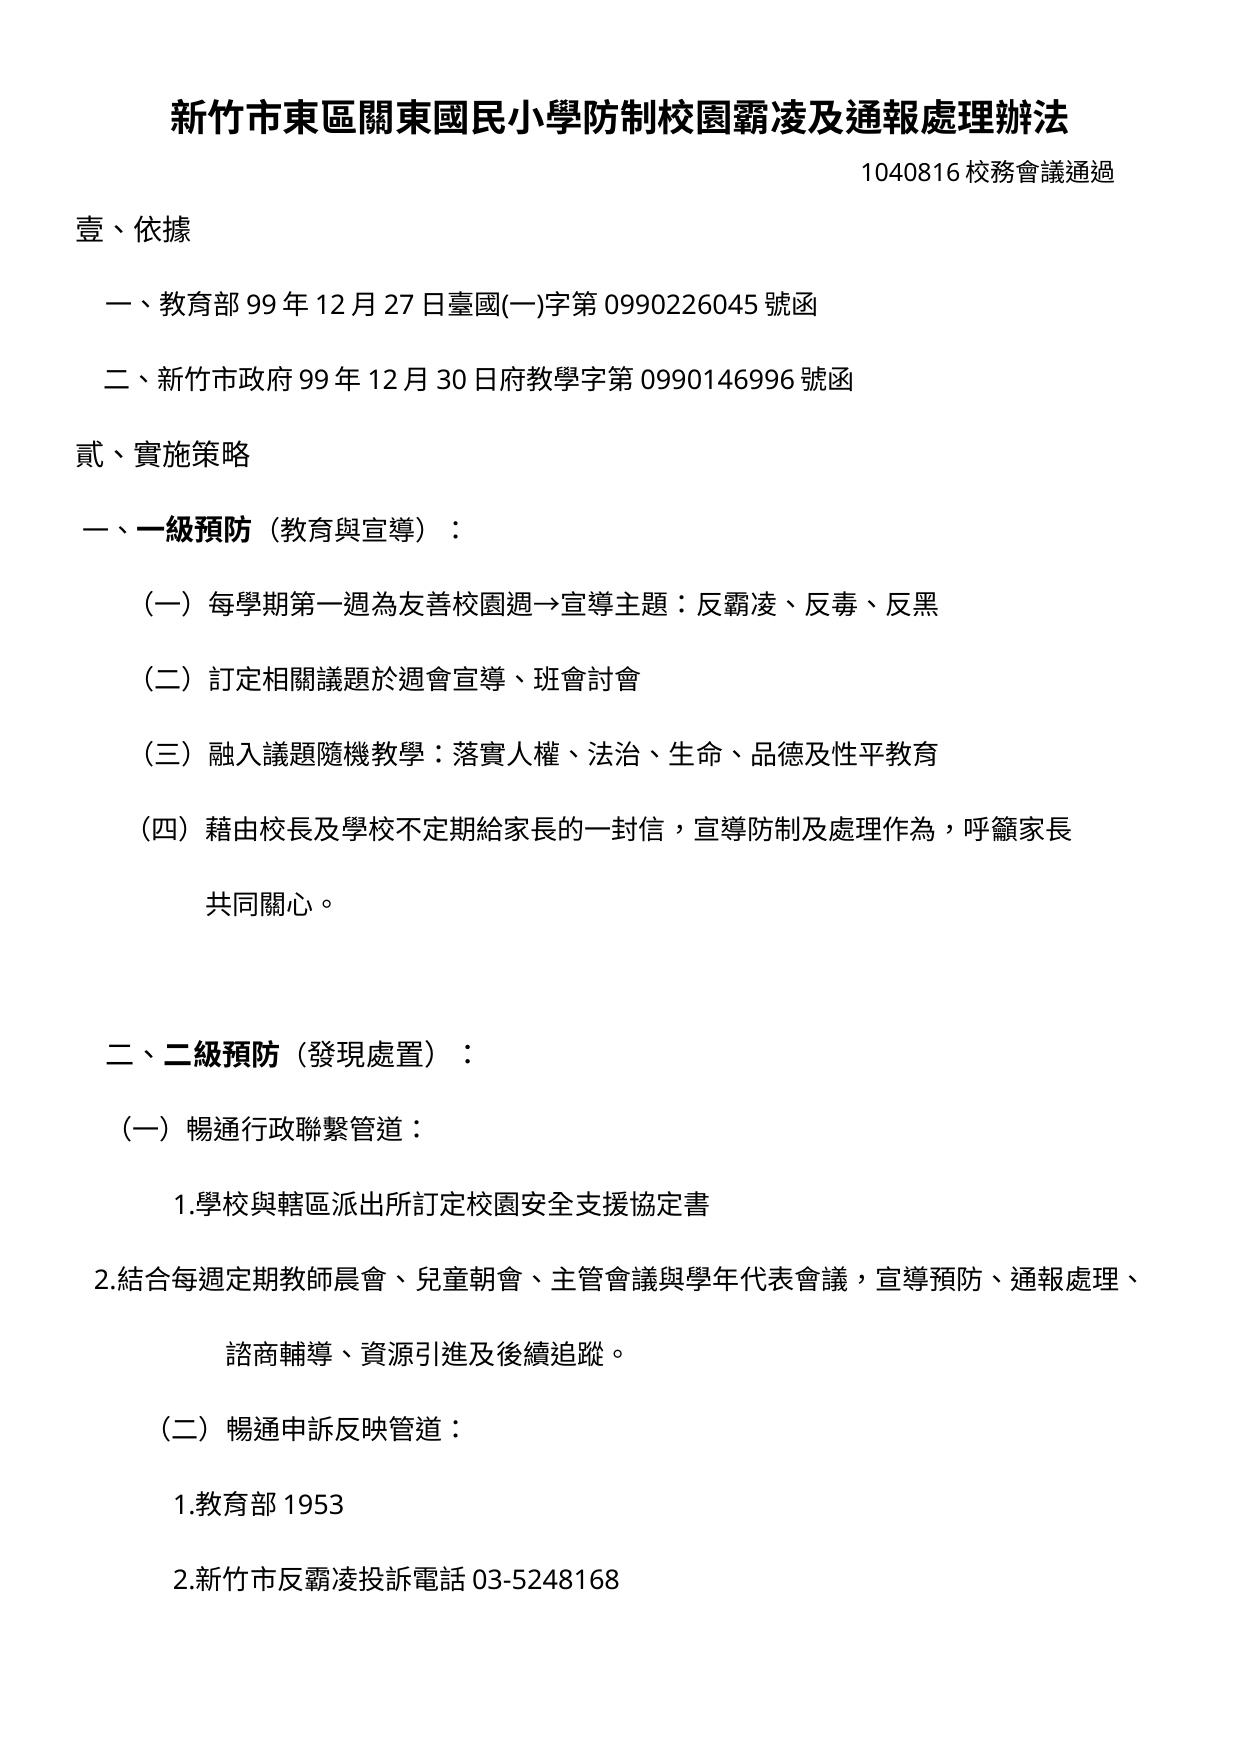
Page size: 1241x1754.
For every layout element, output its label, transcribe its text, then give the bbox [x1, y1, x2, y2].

text 共同關心。 [97, 865, 1165, 940]
text 1040816校務會議通過 [75, 152, 1115, 190]
text 新竹市東區關東國民小學防制校園霸凌及通報處理辦法 [75, 77, 1165, 152]
text （三）融入議題隨機教學：落實人權、法治、生命、品德及性平教育 [75, 715, 1165, 790]
text （一）每學期第一週為友善校園週→宣導主題：反霸凌、反毒、反黑 [75, 565, 1165, 640]
text 2.結合每週定期教師晨會、兒童朝會、主管會議與學年代表會議，宣導預防、通報處理、諮商輔導、資源引進及後續追蹤。 [0, 1240, 1165, 1390]
text 一、一級預防（教育與宣導）： [38, 490, 1165, 565]
text 壹、依據 [75, 190, 1165, 265]
text 二、新竹市政府府教學字第0990146996號函 [75, 340, 1165, 415]
text （二）暢通申訴反映管道： [75, 1390, 1165, 1465]
text 2.新竹市反霸凌投訴電話03-5248168 [75, 1540, 1165, 1615]
text 1.學校與轄區派出所訂定校園安全支援協定書 [75, 1165, 1165, 1240]
text （四）藉由校長及學校不定期給家長的一封信，宣導防制及處理作為，呼籲家長 [97, 790, 1165, 865]
text （一）暢通行政聯繫管道： [75, 1090, 1165, 1165]
text （二）訂定相關議題於週會宣導、班會討會 [75, 640, 1165, 715]
text 一、教育部臺國(一)字第0990226045號函 [75, 265, 1165, 340]
text 二、二級預防（發現處置）： [75, 1015, 1165, 1090]
text 1.教育部1953 [75, 1465, 1165, 1540]
text 貳、實施策略 [75, 415, 1165, 490]
